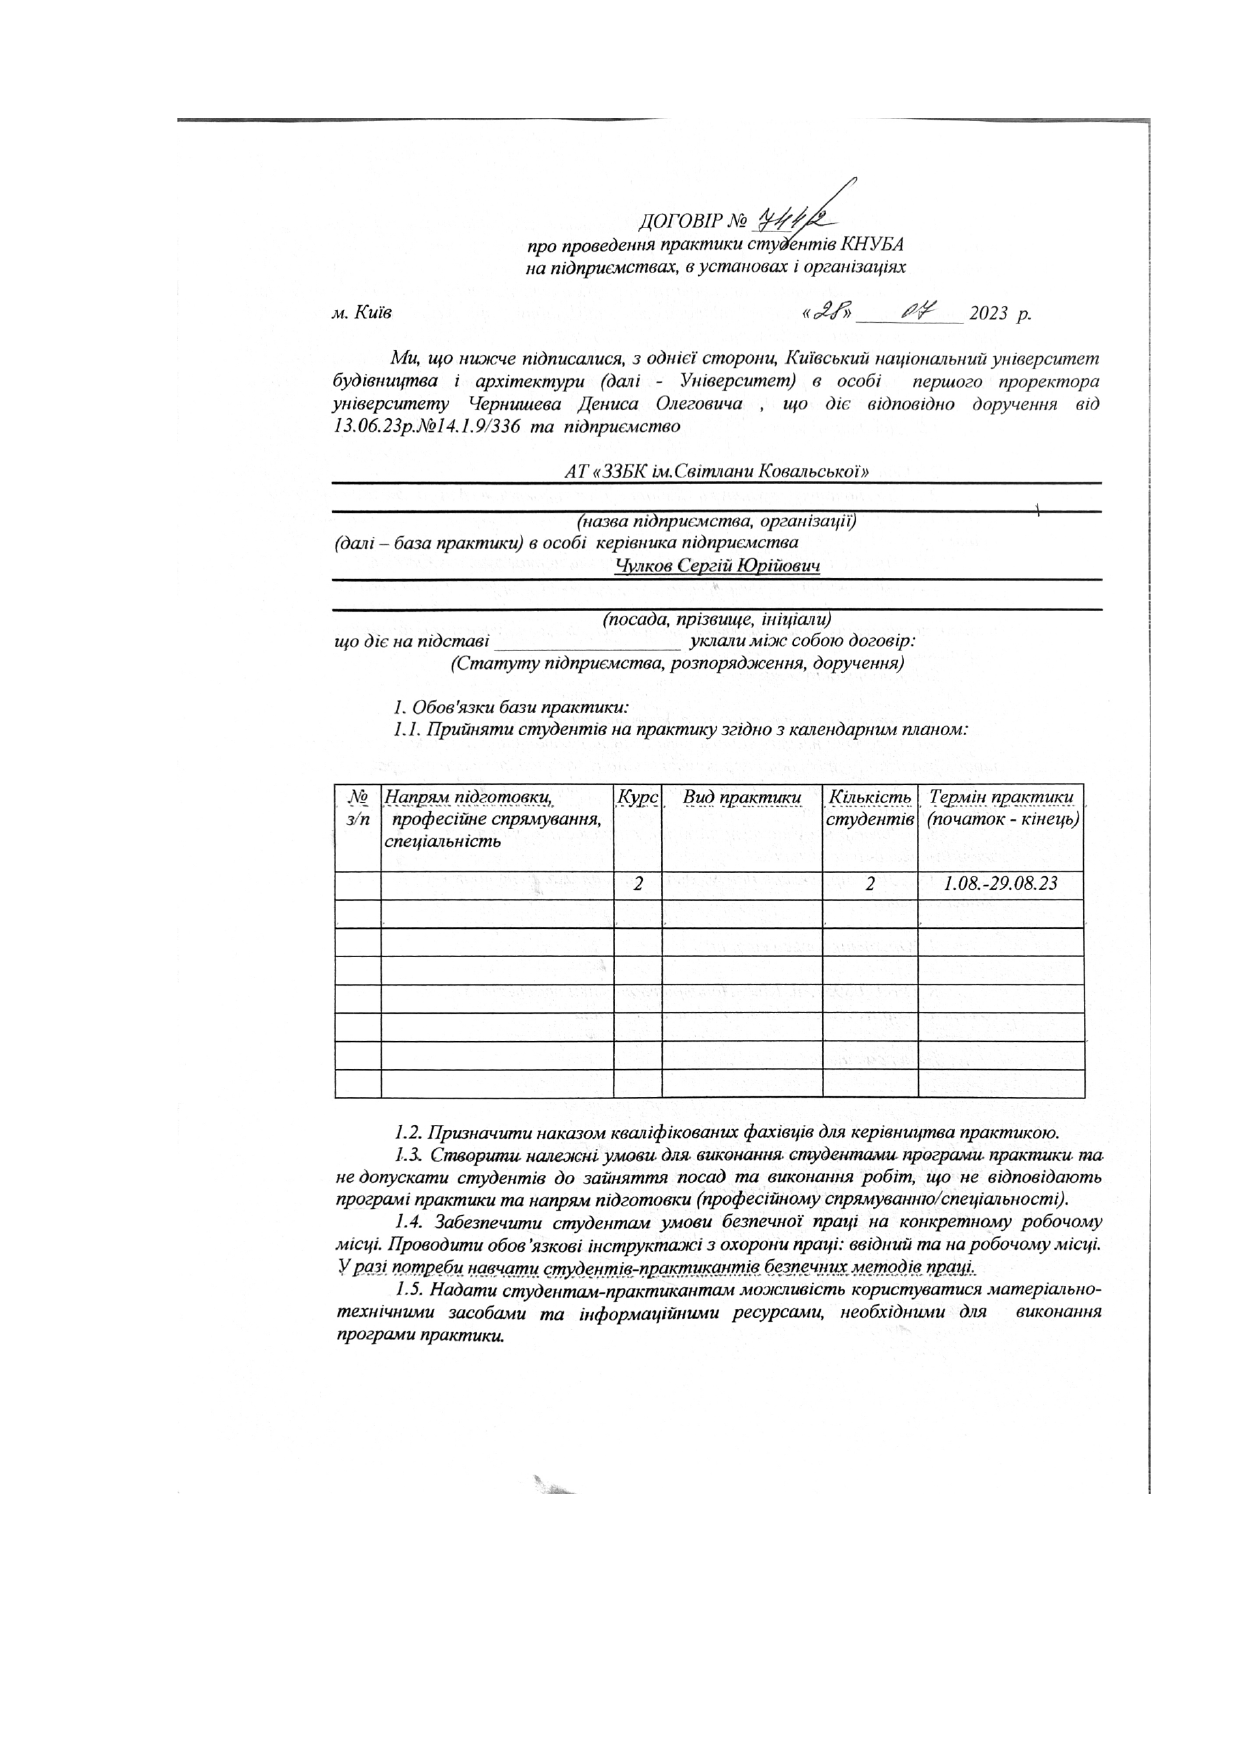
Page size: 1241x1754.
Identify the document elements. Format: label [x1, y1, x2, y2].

picture [177, 118, 1151, 1494]
